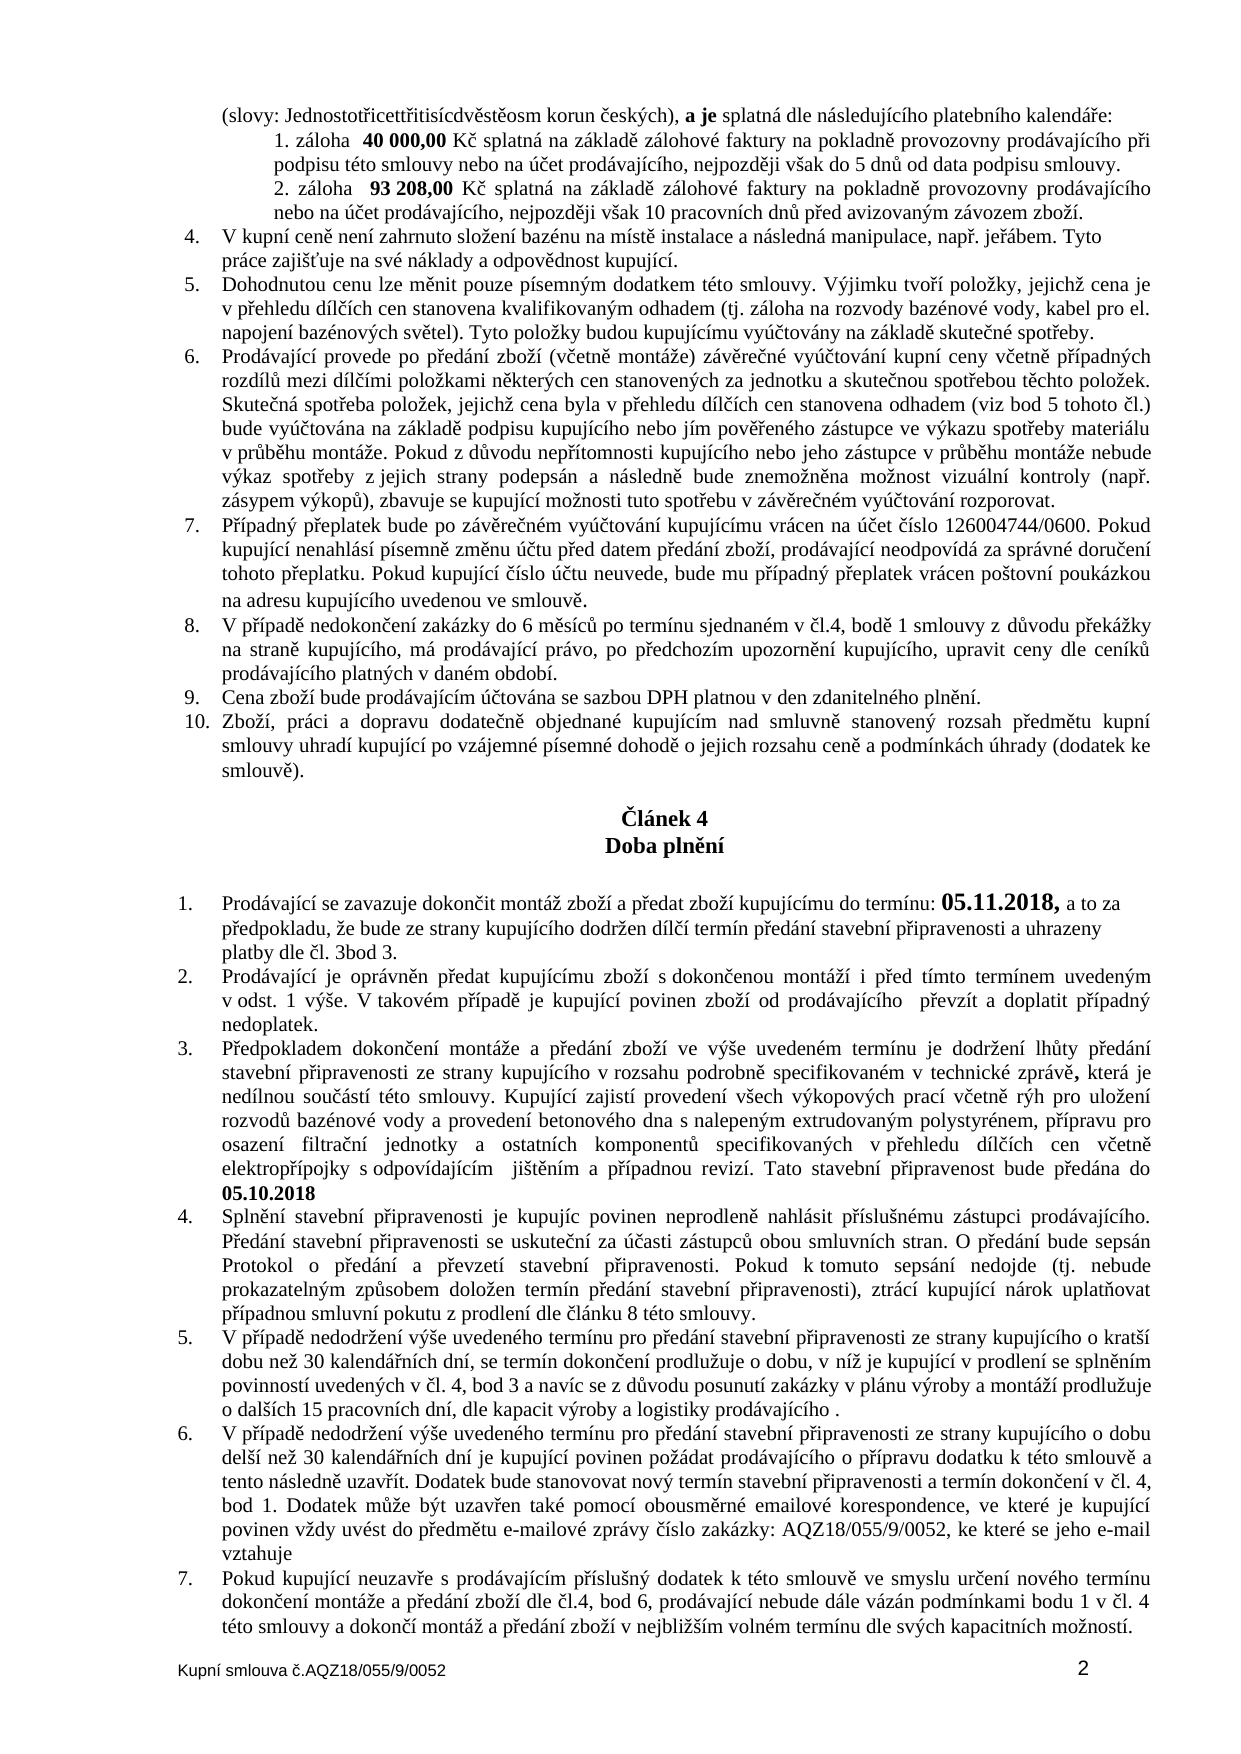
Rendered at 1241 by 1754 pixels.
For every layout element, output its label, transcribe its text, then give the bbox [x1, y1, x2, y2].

subtitle Doba plnění [177, 832, 1152, 858]
list Cena zboží bude prodávajícím účtována se sazbou DPH platnou v den zdanitelného plnění. [184, 685, 1152, 709]
list Prodávající je oprávněn předat kupujícímu zboží s dokončenou montáží i před tímto termínem uvedeným v odst. 1 výše. V takovém případě je kupující povinen zboží od prodávajícího převzít a doplatit případný nedoplatek. [177, 964, 1152, 1036]
list V případě nedokončení zakázky do 6 měsíců po termínu sjednaném v čl.4, bodě 1 smlouvy z důvodu překážky na straně kupujícího, má prodávající právo, po předchozím upozornění kupujícího, upravit ceny dle ceníků prodávajícího platných v daném období. [184, 613, 1152, 685]
list Dohodnutou cenu lze měnit pouze písemným dodatkem této smlouvy. Výjimku tvoří položky, jejichž cena je v přehledu dílčích cen stanovena kvalifikovaným odhadem (tj. záloha na rozvody bazénové vody, kabel pro el. napojení bazénových světel). Tyto položky budou kupujícímu vyúčtovány na základě skutečné spotřeby. [184, 272, 1152, 344]
text 1. záloha 40 000,00 Kč splatná na základě zálohové faktury na pokladně provozovny prodávajícího při podpisu této smlouvy nebo na účet prodávajícího, nejpozději však do 5 dnů od data podpisu smlouvy. [274, 127, 1152, 176]
text 2. záloha 93 208,00 Kč splatná na základě zálohové faktury na pokladně provozovny prodávajícího nebo na účet prodávajícího, nejpozději však 10 pracovních dnů před avizovaným závozem zboží. [274, 176, 1152, 224]
list Pokud kupující neuzavře s prodávajícím příslušný dodatek k této smlouvě ve smyslu určení nového termínu dokončení montáže a předání zboží dle čl.4, bod 6, prodávající nebude dále vázán podmínkami bodu 1 v čl. 4 této smlouvy a dokončí montáž a předání zboží v nejbližším volném termínu dle svých kapacitních možností. [177, 1565, 1152, 1638]
list V případě nedodržení výše uvedeného termínu pro předání stavební připravenosti ze strany kupujícího o dobu delší než 30 kalendářních dní je kupující povinen požádat prodávajícího o přípravu dodatku k této smlouvě a tento následně uzavřít. Dodatek bude stanovovat nový termín stavební připravenosti a termín dokončení v čl. 4, bod 1. Dodatek může být uzavřen také pomocí obousměrné emailové korespondence, ve které je kupující povinen vždy uvést do předmětu e-mailové zprávy číslo zakázky: AQZ18/055/9/0052, ke které se jeho e-mail vztahuje [177, 1421, 1152, 1565]
list Splnění stavební připravenosti je kupujíc povinen neprodleně nahlásit příslušnému zástupci prodávajícího. Předání stavební připravenosti se uskuteční za účasti zástupců obou smluvních stran. O předání bude sepsán Protokol o předání a převzetí stavební připravenosti. Pokud k tomuto sepsání nedojde (tj. nebude prokazatelným způsobem doložen termín předání stavební připravenosti), ztrácí kupující nárok uplatňovat případnou smluvní pokutu z prodlení dle článku 8 této smlouvy. [177, 1204, 1152, 1325]
list V kupní ceně není zahrnuto složení bazénu na místě instalace a následná manipulace, např. jeřábem. Tyto práce zajišťuje na své náklady a odpovědnost kupující. [184, 224, 1152, 272]
subtitle Článek 4 [177, 806, 1152, 832]
list Prodávající se zavazuje dokončit montáž zboží a předat zboží kupujícímu do termínu: 05.11.2018, a to za předpokladu, že bude ze strany kupujícího dodržen dílčí termín předání stavební připravenosti a uhrazeny platby dle čl. 3bod 3. [177, 887, 1152, 964]
list Zboží, práci a dopravu dodatečně objednané kupujícím nad smluvně stanovený rozsah předmětu kupní smlouvy uhradí kupující po vzájemné písemné dohodě o jejich rozsahu ceně a podmínkách úhrady (dodatek ke smlouvě). [184, 709, 1152, 782]
list Předpokladem dokončení montáže a předání zboží ve výše uvedeném termínu je dodržení lhůty předání stavební připravenosti ze strany kupujícího v rozsahu podrobně specifikovaném v technické zprávě, která je nedílnou součástí této smlouvy. Kupující zajistí provedení všech výkopových prací včetně rýh pro uložení rozvodů bazénové vody a provedení betonového dna s nalepeným extrudovaným polystyrénem, přípravu pro osazení filtrační jednotky a ostatních komponentů specifikovaných v přehledu dílčích cen včetně elektropřípojky s odpovídajícím jištěním a případnou revizí. Tato stavební připravenost bude předána do 05.10.2018 [177, 1036, 1152, 1204]
list Případný přeplatek bude po závěrečném vyúčtování kupujícímu vrácen na účet číslo 126004744/0600. Pokud kupující nenahlásí písemně změnu účtu před datem předání zboží, prodávající neodpovídá za správné doručení tohoto přeplatku. Pokud kupující číslo účtu neuvede, bude mu případný přeplatek vrácen poštovní poukázkou na adresu kupujícího uvedenou ve smlouvě. [184, 512, 1152, 613]
text (slovy: Jednostotřicettřitisícdvěstěosm korun českých), a je splatná dle následujícího platebního kalendáře: [222, 103, 1152, 127]
list Prodávající provede po předání zboží (včetně montáže) závěrečné vyúčtování kupní ceny včetně případných rozdílů mezi dílčími položkami některých cen stanovených za jednotku a skutečnou spotřebou těchto položek. Skutečná spotřeba položek, jejichž cena byla v přehledu dílčích cen stanovena odhadem (viz bod 5 tohoto čl.) bude vyúčtována na základě podpisu kupujícího nebo jím pověřeného zástupce ve výkazu spotřeby materiálu v průběhu montáže. Pokud z důvodu nepřítomnosti kupujícího nebo jeho zástupce v průběhu montáže nebude výkaz spotřeby z jejich strany podepsán a následně bude znemožněna možnost vizuální kontroly (např. zásypem výkopů), zbavuje se kupující možnosti tuto spotřebu v závěrečném vyúčtování rozporovat. [184, 344, 1152, 512]
list V případě nedodržení výše uvedeného termínu pro předání stavební připravenosti ze strany kupujícího o kratší dobu než 30 kalendářních dní, se termín dokončení prodlužuje o dobu, v níž je kupující v prodlení se splněním povinností uvedených v čl. 4, bod 3 a navíc se z důvodu posunutí zakázky v plánu výroby a montáží prodlužuje o dalších 15 pracovních dní, dle kapacit výroby a logistiky prodávajícího . [177, 1325, 1152, 1421]
